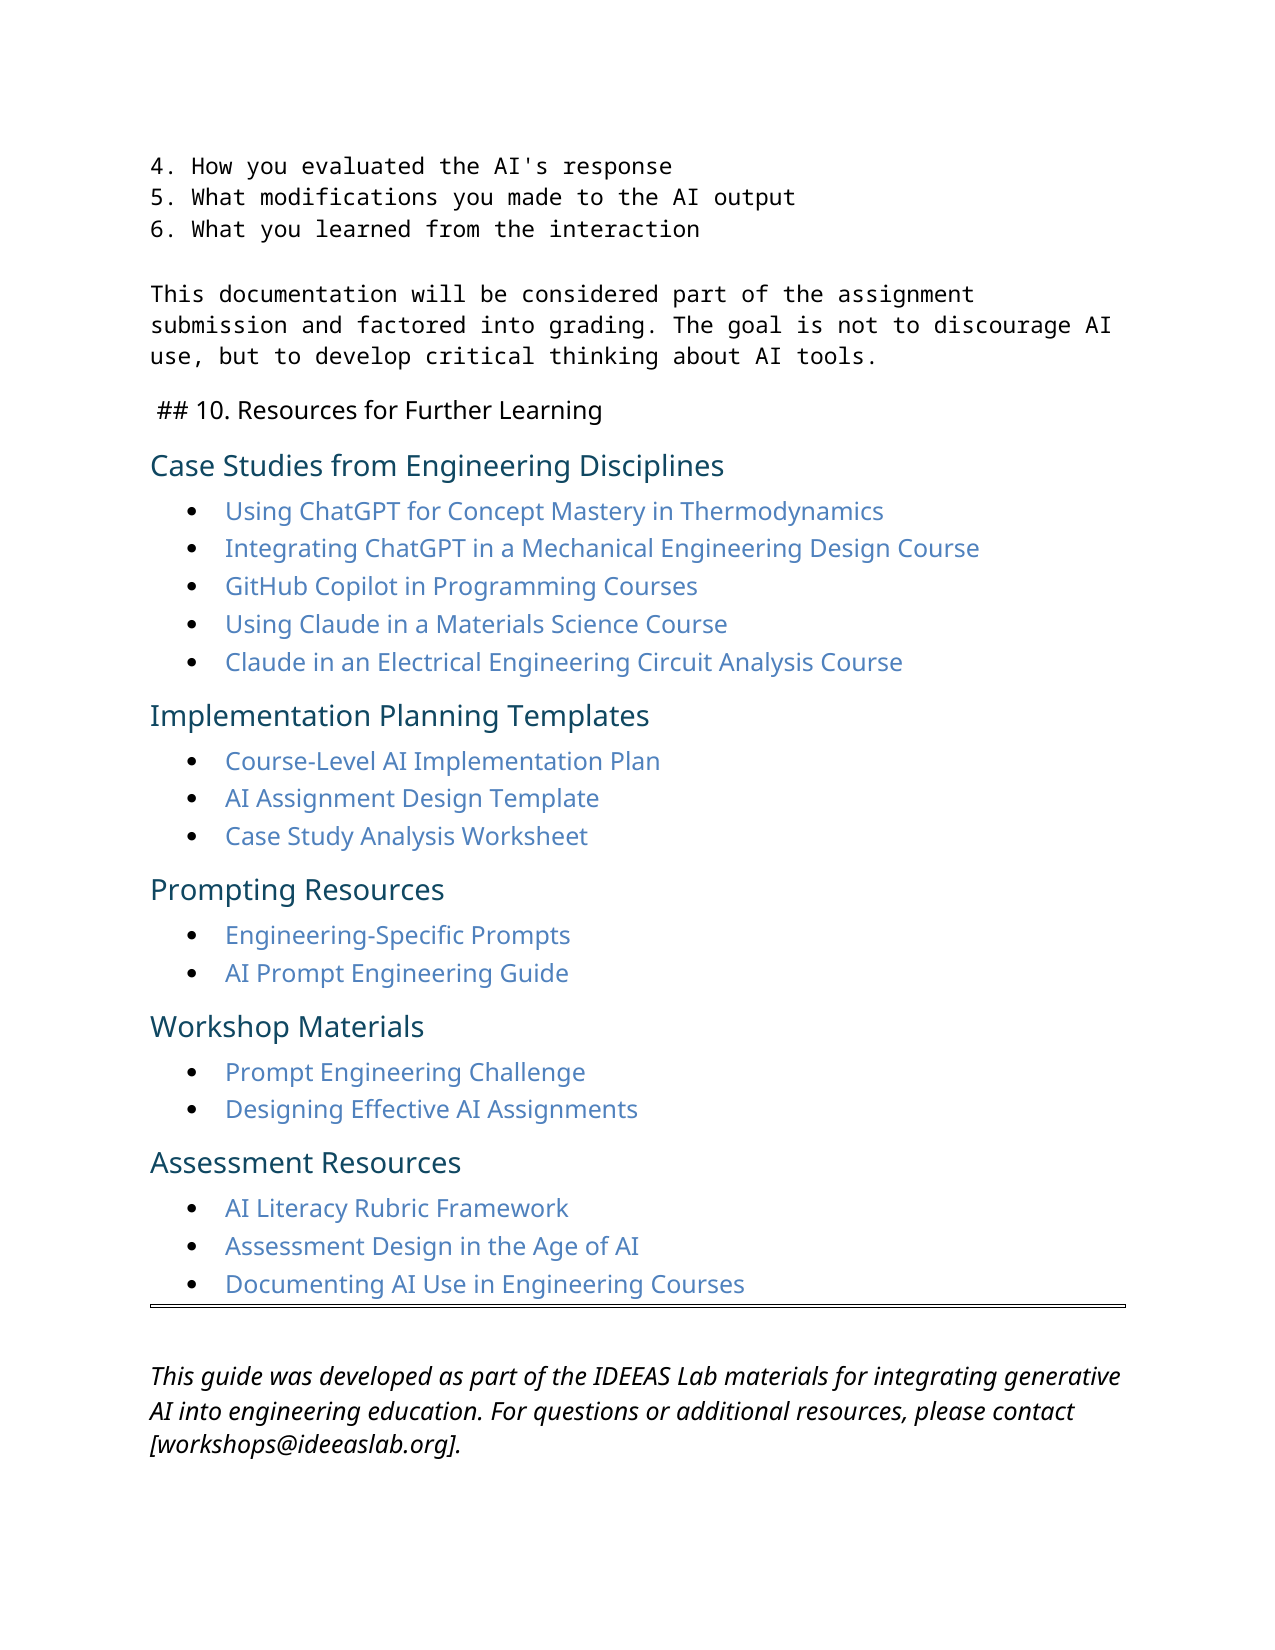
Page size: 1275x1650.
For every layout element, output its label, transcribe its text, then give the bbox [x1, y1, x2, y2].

list Engineering-Specific Prompts [187, 918, 1125, 952]
list Integrating ChatGPT in a Mechanical Engineering Design Course [187, 531, 1125, 565]
list Using ChatGPT for Concept Mastery in Thermodynamics [187, 493, 1125, 527]
list Claude in an Electrical Engineering Circuit Analysis Course [187, 644, 1125, 678]
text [150, 150, 1125, 372]
list GitHub Copilot in Programming Courses [187, 569, 1125, 603]
list AI Prompt Engineering Guide [187, 955, 1125, 989]
subtitle Prompting Resources [150, 869, 1125, 909]
text ## 10. Resources for Further Learning [150, 392, 1125, 426]
list Documenting AI Use in Engineering Courses [187, 1266, 1125, 1300]
list Prompt Engineering Challenge [187, 1054, 1125, 1088]
list Designing Effective AI Assignments [187, 1092, 1125, 1126]
list Course-Level AI Implementation Plan [187, 743, 1125, 777]
subtitle Assessment Resources [150, 1143, 1125, 1182]
subtitle Implementation Planning Templates [150, 695, 1125, 735]
subtitle Case Studies from Engineering Disciplines [150, 445, 1125, 485]
list Assessment Design in the Age of AI [187, 1228, 1125, 1263]
text This guide was developed as part of the IDEEAS Lab materials for integrating generative AI into engineering education. For questions or additional resources, please contact [workshops@ideeaslab.org]. [150, 1359, 1125, 1461]
list Case Study Analysis Worksheet [187, 819, 1125, 853]
list AI Literacy Rubric Framework [187, 1191, 1125, 1225]
subtitle Workshop Materials [150, 1006, 1125, 1046]
list Using Claude in a Materials Science Course [187, 607, 1125, 641]
list AI Assignment Design Template [187, 781, 1125, 815]
